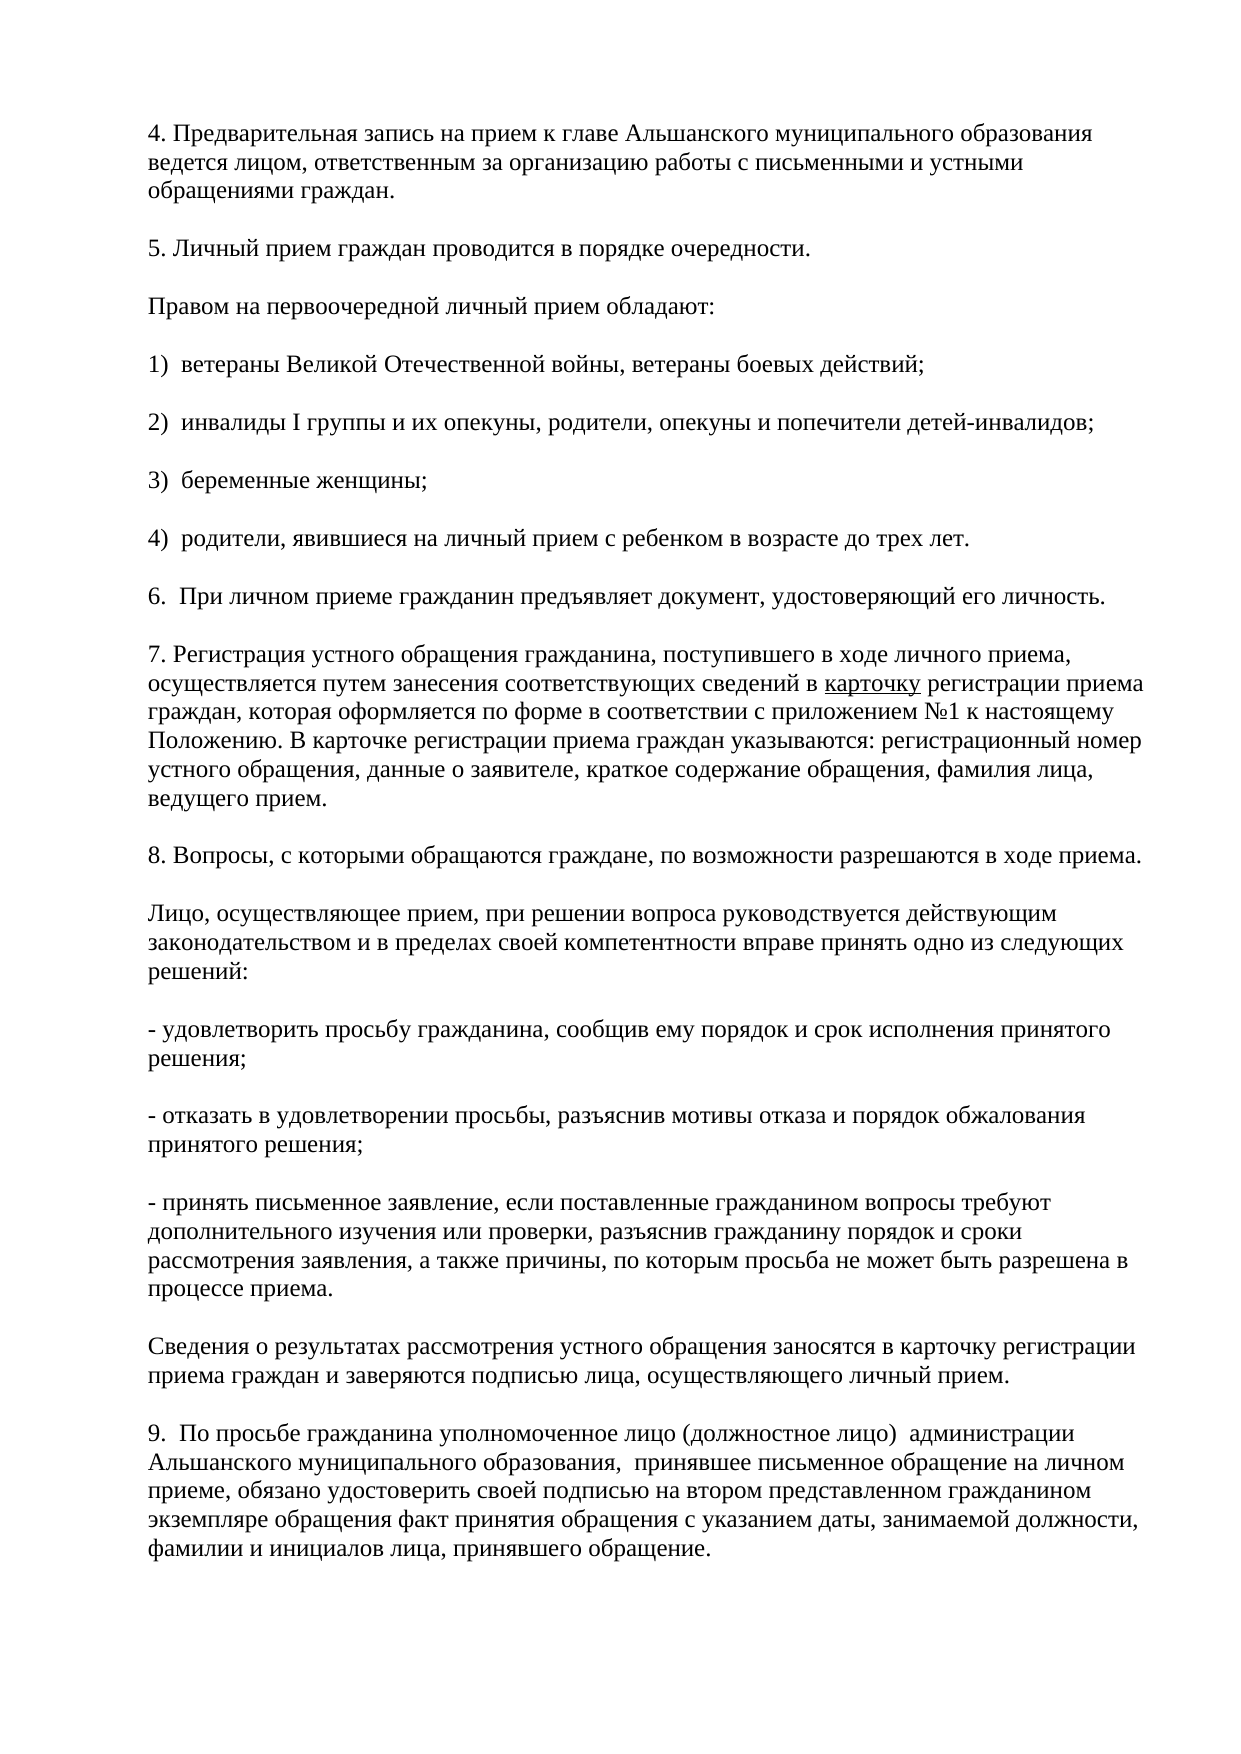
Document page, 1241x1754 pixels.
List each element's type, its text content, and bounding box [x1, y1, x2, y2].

text - отказать в удовлетворении просьбы, разъяснив мотивы отказа и порядок обжалования принятого решения; [148, 1101, 1152, 1158]
text 5. Личный прием граждан проводится в порядке очередности. [148, 233, 1152, 262]
text Сведения о результатах рассмотрения устного обращения заносятся в карточку регистрации приема граждан и заверяются подписью лица, осуществляющего личный прием. [148, 1331, 1152, 1389]
text 1) ветераны Великой Отечественной войны, ветераны боевых действий; [148, 349, 1152, 378]
text Правом на первоочередной личный прием обладают: [148, 291, 1152, 320]
text 6. При личном приеме гражданин предъявляет документ, удостоверяющий его личность. [148, 581, 1152, 610]
text - принять письменное заявление, если поставленные гражданином вопросы требуют дополнительного изучения или проверки, разъяснив гражданину порядок и сроки рассмотрения заявления, а также причины, по которым просьба не может быть разрешена в процессе приема. [148, 1187, 1152, 1302]
text 8. Вопросы, с которыми обращаются граждане, по возможности разрешаются в ходе приема. [148, 841, 1152, 869]
text 4. Предварительная запись на прием к главе Альшанского муниципального образования ведется лицом, ответственным за организацию работы с письменными и устными обращениями граждан. [148, 118, 1152, 204]
text - удовлетворить просьбу гражданина, сообщив ему порядок и срок исполнения принятого решения; [148, 1014, 1152, 1071]
text 3) беременные женщины; [148, 465, 1152, 494]
text Лицо, осуществляющее прием, при решении вопроса руководствуется действующим законодательством и в пределах своей компетентности вправе принять одно из следующих решений: [148, 898, 1152, 985]
text 7. Регистрация устного обращения гражданина, поступившего в ходе личного приема, осуществляется путем занесения соответствующих сведений в карточку регистрации приема граждан, которая оформляется по форме в соответствии с приложением №1 к настоящему Положению. В карточке регистрации приема граждан указываются: регистрационный номер устного обращения, данные о заявителе, краткое содержание обращения, фамилия лица, ведущего прием. [148, 639, 1152, 811]
text 4) родители, явившиеся на личный прием с ребенком в возрасте до трех лет. [148, 523, 1152, 552]
text 2) инвалиды I группы и их опекуны, родители, опекуны и попечители детей-инвалидов; [148, 407, 1152, 436]
text 9. По просьбе гражданина уполномоченное лицо (должностное лицо) администрации Альшанского муниципального образования, принявшее письменное обращение на личном приеме, обязано удостоверить своей подписью на втором представленном гражданином экземпляре обращения факт принятия обращения с указанием даты, занимаемой должности, фамилии и инициалов лица, принявшего обращение. [148, 1418, 1152, 1562]
